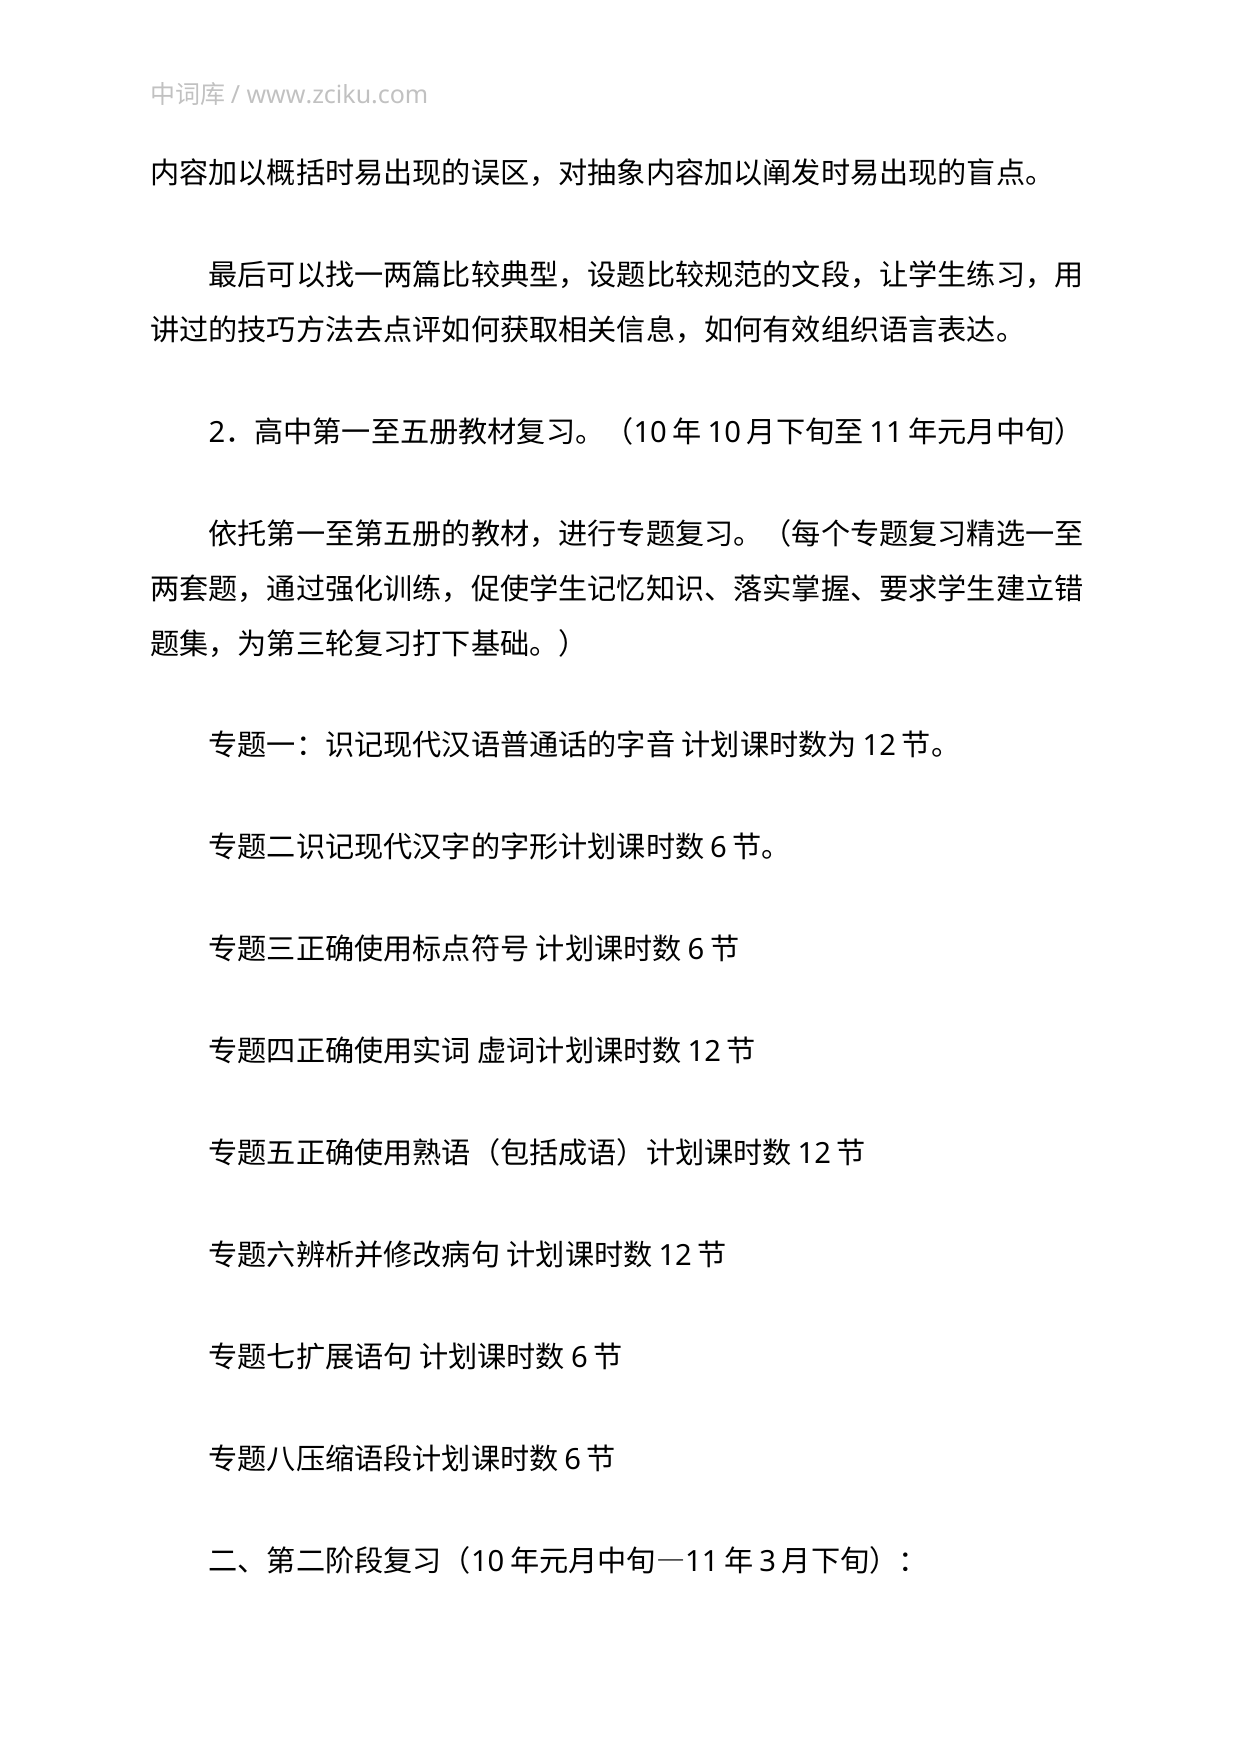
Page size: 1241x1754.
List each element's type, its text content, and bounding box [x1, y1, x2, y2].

text 2．高中第一至五册教材复习。（10年10月下旬至11年元月中旬） [150, 408, 1090, 451]
text 专题二识记现代汉字的字形计划课时数6节。 [150, 824, 1090, 866]
text 专题三正确使用标点符号 计划课时数6节 [150, 926, 1090, 968]
text 二、第二阶段复习（10年元月中旬—11年3月下旬）： [150, 1538, 1090, 1580]
text 专题四正确使用实词 虚词计划课时数12节 [150, 1028, 1090, 1070]
text 专题八压缩语段计划课时数6节 [150, 1436, 1090, 1478]
text 专题七扩展语句 计划课时数6节 [150, 1334, 1090, 1376]
text 最后可以找一两篇比较典型，设题比较规范的文段，让学生练习，用讲过的技巧方法去点评如何获取相关信息，如何有效组织语言表达。 [150, 252, 1090, 349]
text 依托第一至第五册的教材，进行专题复习。（每个专题复习精选一至两套题，通过强化训练，促使学生记忆知识、落实掌握、要求学生建立错题集，为第三轮复习打下基础。） [150, 510, 1090, 662]
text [150, 150, 1090, 192]
text 专题五正确使用熟语（包括成语）计划课时数12节 [150, 1130, 1090, 1172]
text 专题一：识记现代汉语普通话的字音 计划课时数为12节。 [150, 722, 1090, 764]
text 专题六辨析并修改病句 计划课时数12节 [150, 1232, 1090, 1274]
